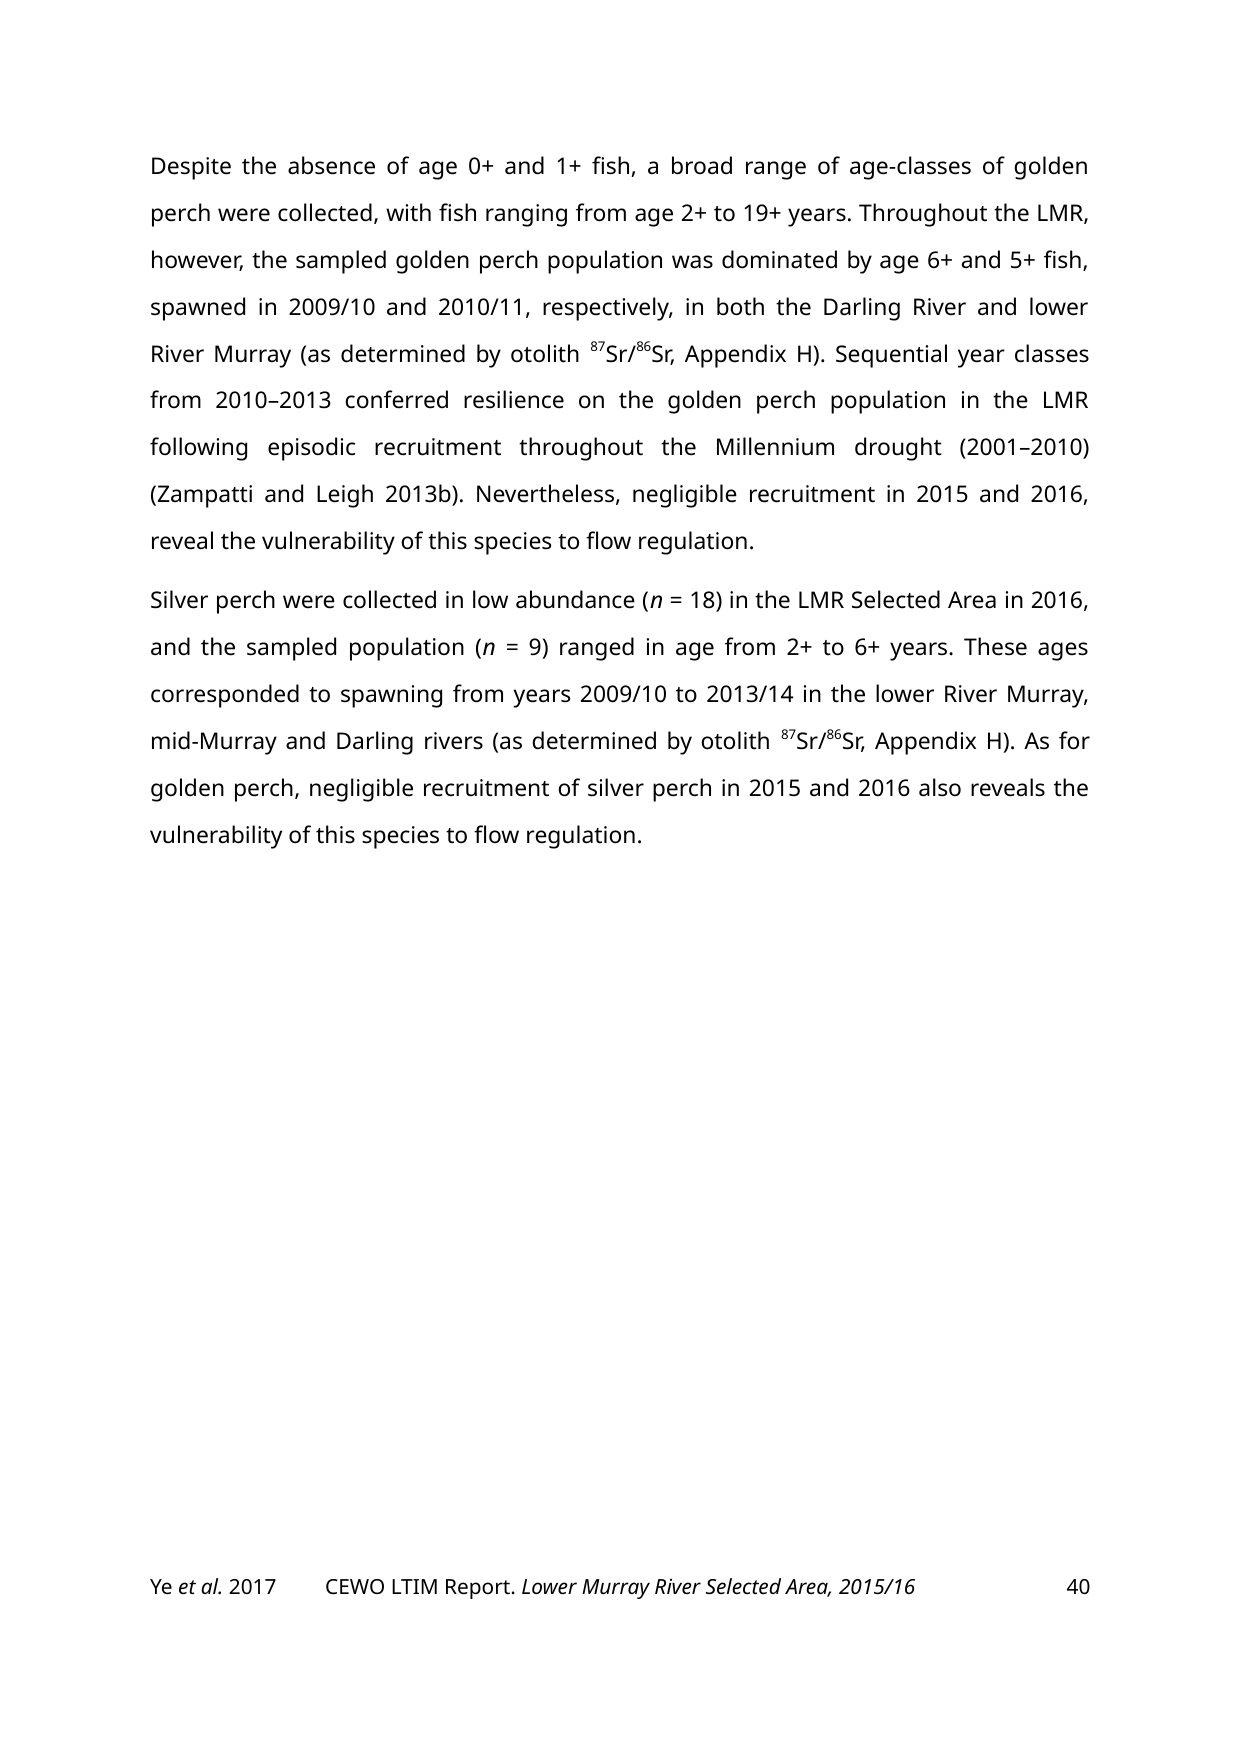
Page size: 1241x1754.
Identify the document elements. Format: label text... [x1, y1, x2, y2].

text Despite the absence of age 0+ and 1+ fish, a broad range of age-classes of golden perch were collected, with fish ranging from age 2+ to 19+ years. Throughout the LMR, however, the sampled golden perch population was dominated by age 6+ and 5+ fish, spawned in 2009/10 and 2010/11, respectively, in both the Darling River and lower River Murray (as determined by otolith 87Sr/86Sr, Appendix H). Sequential year classes from 2010–2013 conferred resilience on the golden perch population in the LMR following episodic recruitment throughout the Millennium drought (2001–2010) (Zampatti and Leigh 2013b). Nevertheless, negligible recruitment in 2015 and 2016, reveal the vulnerability of this species to flow regulation. [150, 150, 1090, 556]
text Silver perch were collected in low abundance (n = 18) in the LMR Selected Area in 2016, and the sampled population (n = 9) ranged in age from 2+ to 6+ years. These ages corresponded to spawning from years 2009/10 to 2013/14 in the lower River Murray, mid-Murray and Darling rivers (as determined by otolith 87Sr/86Sr, Appendix H). As for golden perch, negligible recruitment of silver perch in 2015 and 2016 also reveals the vulnerability of this species to flow regulation. [150, 584, 1090, 850]
